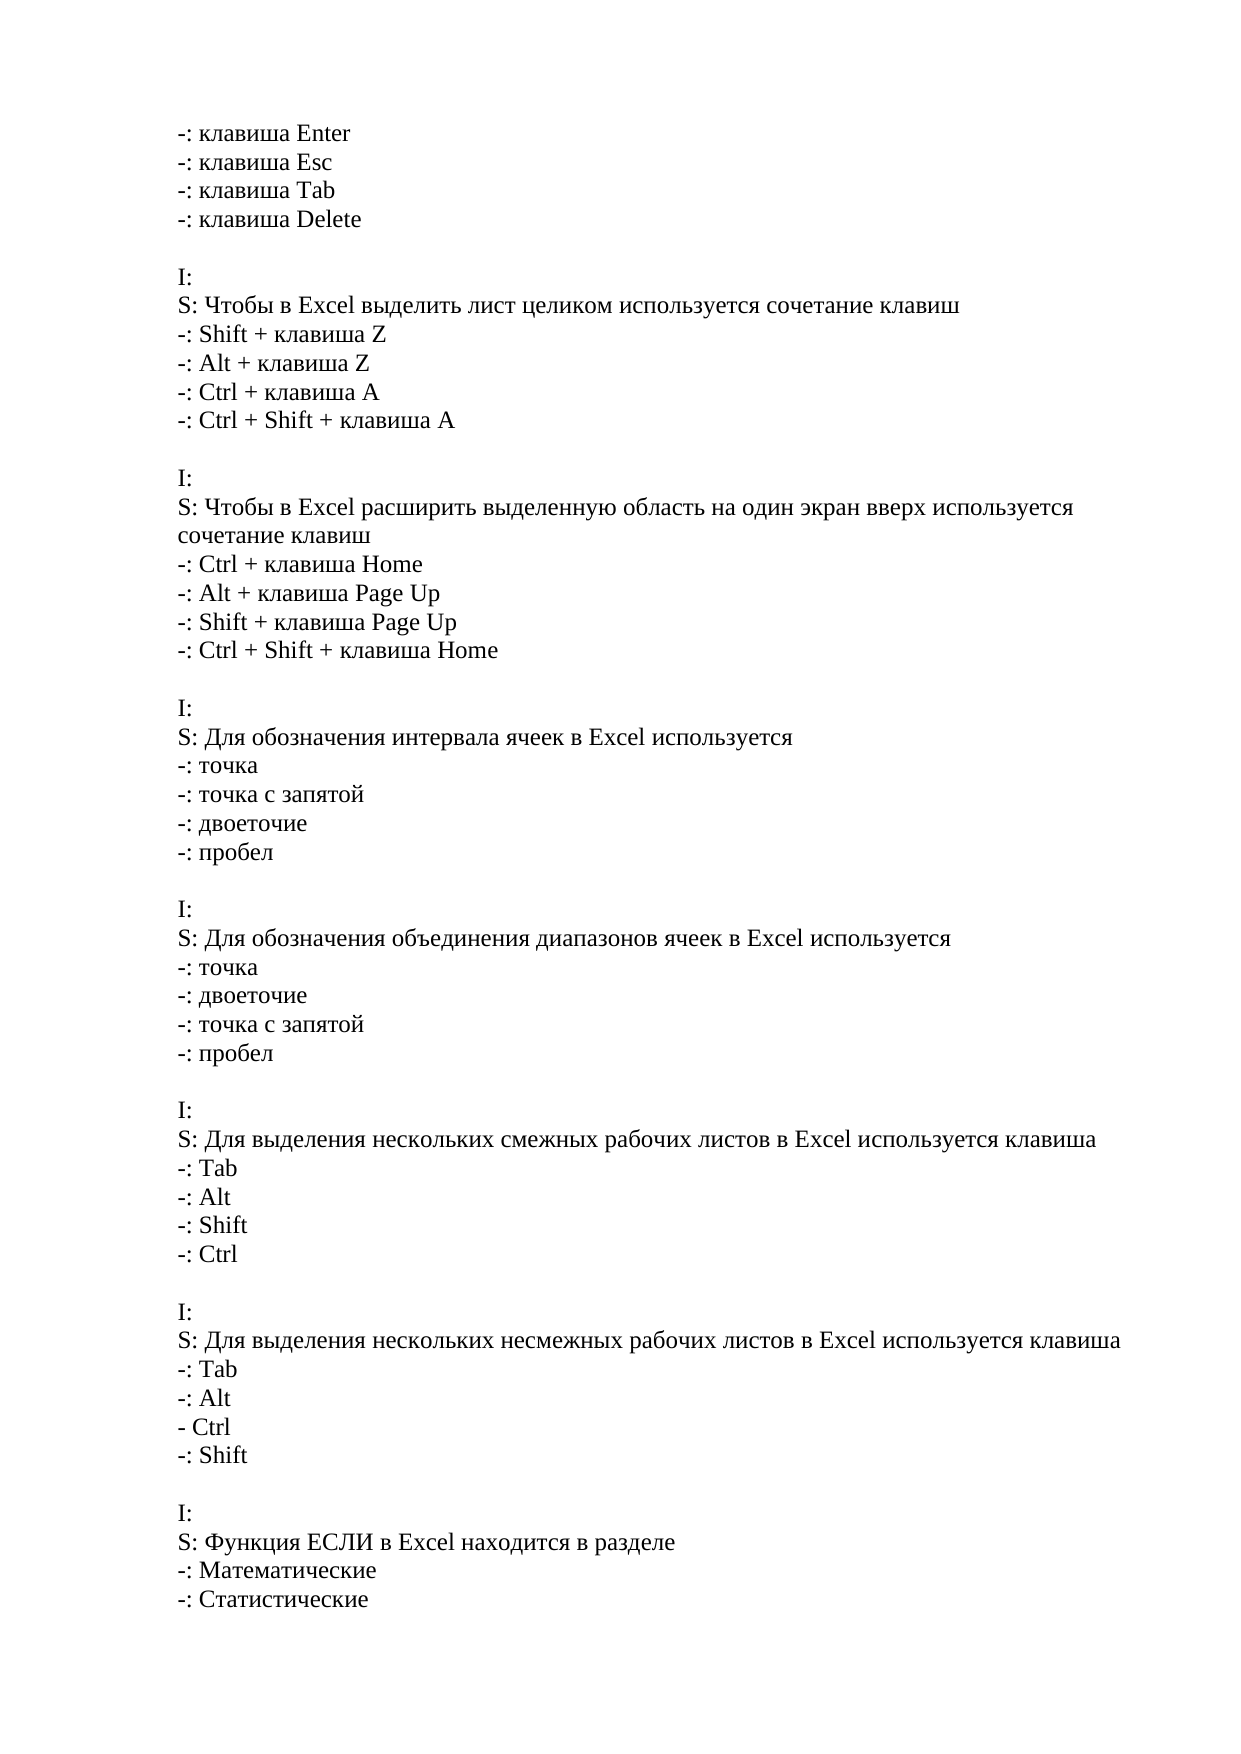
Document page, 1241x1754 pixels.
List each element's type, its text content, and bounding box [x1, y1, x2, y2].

text -: Ctrl [177, 1239, 1152, 1268]
text -: Shift + клавиша Page Up [177, 607, 1152, 636]
text S: Чтобы в Excel расширить выделенную область на один экран вверх используется сочетание клавиш [177, 492, 1152, 549]
text -: пробел [177, 1038, 1152, 1067]
text -: клавиша Enter [177, 118, 1152, 147]
text S: Для обозначения объединения диапазонов ячеек в Excel используется [177, 923, 1152, 952]
text S: Для выделения нескольких смежных рабочих листов в Excel используется клавиша [177, 1124, 1152, 1153]
text S: Функция ЕСЛИ в Excel находится в разделе [177, 1527, 1152, 1556]
text -: двоеточие [177, 808, 1152, 837]
text -: Alt + клавиша Z [177, 348, 1152, 377]
text -: Ctrl + Shift + клавиша A [177, 406, 1152, 434]
text -: Alt + клавиша Page Up [177, 578, 1152, 607]
text -: Shift [177, 1211, 1152, 1239]
text -: пробел [177, 837, 1152, 866]
text -: точка с запятой [177, 1009, 1152, 1038]
text -: клавиша Delete [177, 204, 1152, 233]
text I: [177, 1498, 1152, 1527]
text I: [177, 1297, 1152, 1326]
text I: [177, 262, 1152, 291]
text -: клавиша Tab [177, 176, 1152, 204]
text I: [177, 1096, 1152, 1124]
text S: Для выделения нескольких несмежных рабочих листов в Excel используется клавиша [177, 1326, 1152, 1354]
text I: [177, 894, 1152, 923]
text -: Alt [177, 1383, 1152, 1412]
text -: точка [177, 952, 1152, 981]
text -: Статистические [177, 1584, 1152, 1613]
text -: Shift [177, 1441, 1152, 1469]
text -: Alt [177, 1182, 1152, 1211]
text -: двоеточие [177, 981, 1152, 1009]
text -: точка с запятой [177, 779, 1152, 808]
text -: точка [177, 751, 1152, 779]
text S: Для обозначения интервала ячеек в Excel используется [177, 722, 1152, 751]
text I: [177, 693, 1152, 722]
text -: Tab [177, 1153, 1152, 1182]
text -: клавиша Esc [177, 147, 1152, 176]
text I: [177, 463, 1152, 492]
text -: Shift + клавиша Z [177, 319, 1152, 348]
text -: Ctrl + клавиша A [177, 377, 1152, 406]
text - Ctrl [177, 1412, 1152, 1441]
text -: Ctrl + Shift + клавиша Home [177, 636, 1152, 664]
text -: Ctrl + клавиша Home [177, 549, 1152, 578]
text -: Математические [177, 1556, 1152, 1584]
text S: Чтобы в Excel выделить лист целиком используется сочетание клавиш [177, 291, 1152, 319]
text -: Tab [177, 1354, 1152, 1383]
